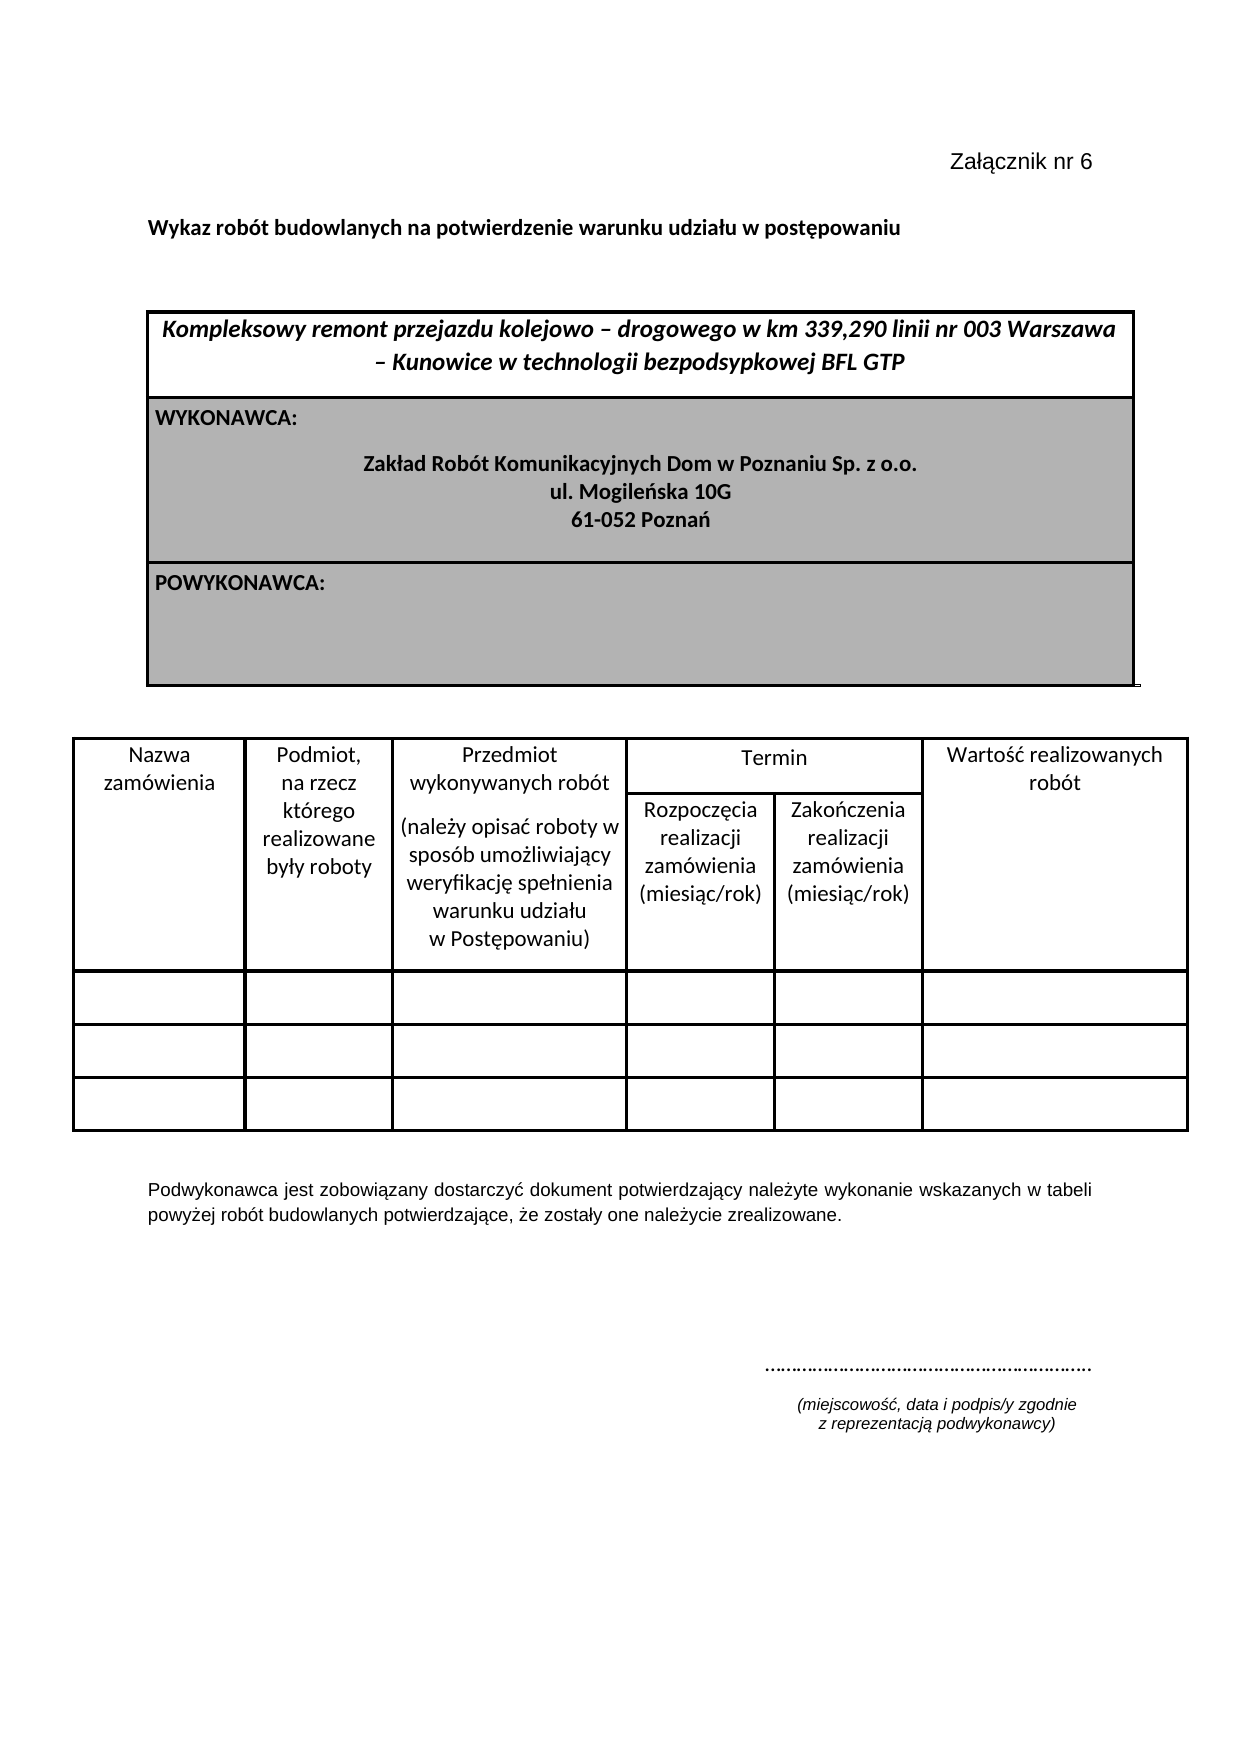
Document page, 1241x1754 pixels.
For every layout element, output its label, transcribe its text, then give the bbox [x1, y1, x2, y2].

table_cell [924, 973, 1186, 1022]
table_cell [75, 1026, 243, 1076]
table_cell WYKONAWCA: Zakład Robót Komunikacyjnych Dom w Poznaniu Sp. z o.o. ul. Mogileńska 10G 61-052 Poznań [149, 399, 1132, 561]
table_cell Rozpoczęcia realizacji zamówienia (miesiąc/rok) [628, 795, 773, 969]
list Podwykonawca jest zobowiązany dostarczyć dokument potwierdzający należyte wykonanie wskazanych w tabeli powyżej robót budowlanych potwierdzające, że zostały one należycie zrealizowane. [148, 1179, 1093, 1225]
table_cell [75, 973, 243, 1022]
table_header Termin [628, 740, 921, 792]
table_header Podmiot, na rzecz którego realizowane były roboty [247, 740, 391, 969]
table_header Przedmiot wykonywanych robót (należy opisać roboty w sposób umożliwiający weryfikację spełnienia warunku udziału w Postępowaniu) [394, 740, 625, 969]
table_cell [776, 973, 921, 1022]
table_cell [628, 973, 773, 1022]
table_header Nazwa zamówienia [75, 740, 243, 969]
table_cell [394, 1079, 625, 1129]
text Wykaz robót budowlanych na potwierdzenie warunku udziału w postępowaniu [148, 213, 1093, 242]
table_cell [247, 1079, 391, 1129]
text Załącznik nr 6 [148, 148, 1093, 174]
table_cell POWYKONAWCA: [149, 564, 1132, 684]
table_cell [247, 1026, 391, 1076]
table_cell [628, 1026, 773, 1076]
text (miejscowość, data i podpis/y zgodnie [709, 1395, 1093, 1414]
table_cell [628, 1079, 773, 1129]
text …………………………………………………….. [148, 1345, 1093, 1378]
table_cell [776, 1079, 921, 1129]
table_cell [924, 1079, 1186, 1129]
table_cell [776, 1026, 921, 1076]
text z reprezentacją podwykonawcy) [709, 1414, 1093, 1433]
table_cell [924, 1026, 1186, 1076]
table_cell [75, 1079, 243, 1129]
table_cell Zakończenia realizacji zamówienia (miesiąc/rok) [776, 795, 921, 969]
table_cell [394, 973, 625, 1022]
table_header Wartość realizowanych robót [924, 740, 1186, 969]
table_header Kompleksowy remont przejazdu kolejowo – drogowego w km 339,290 linii nr 003 Warszawa – Kunowice w technologii bezpodsypkowej BFL GTP [149, 314, 1132, 396]
table_cell [394, 1026, 625, 1076]
table_cell [247, 973, 391, 1022]
